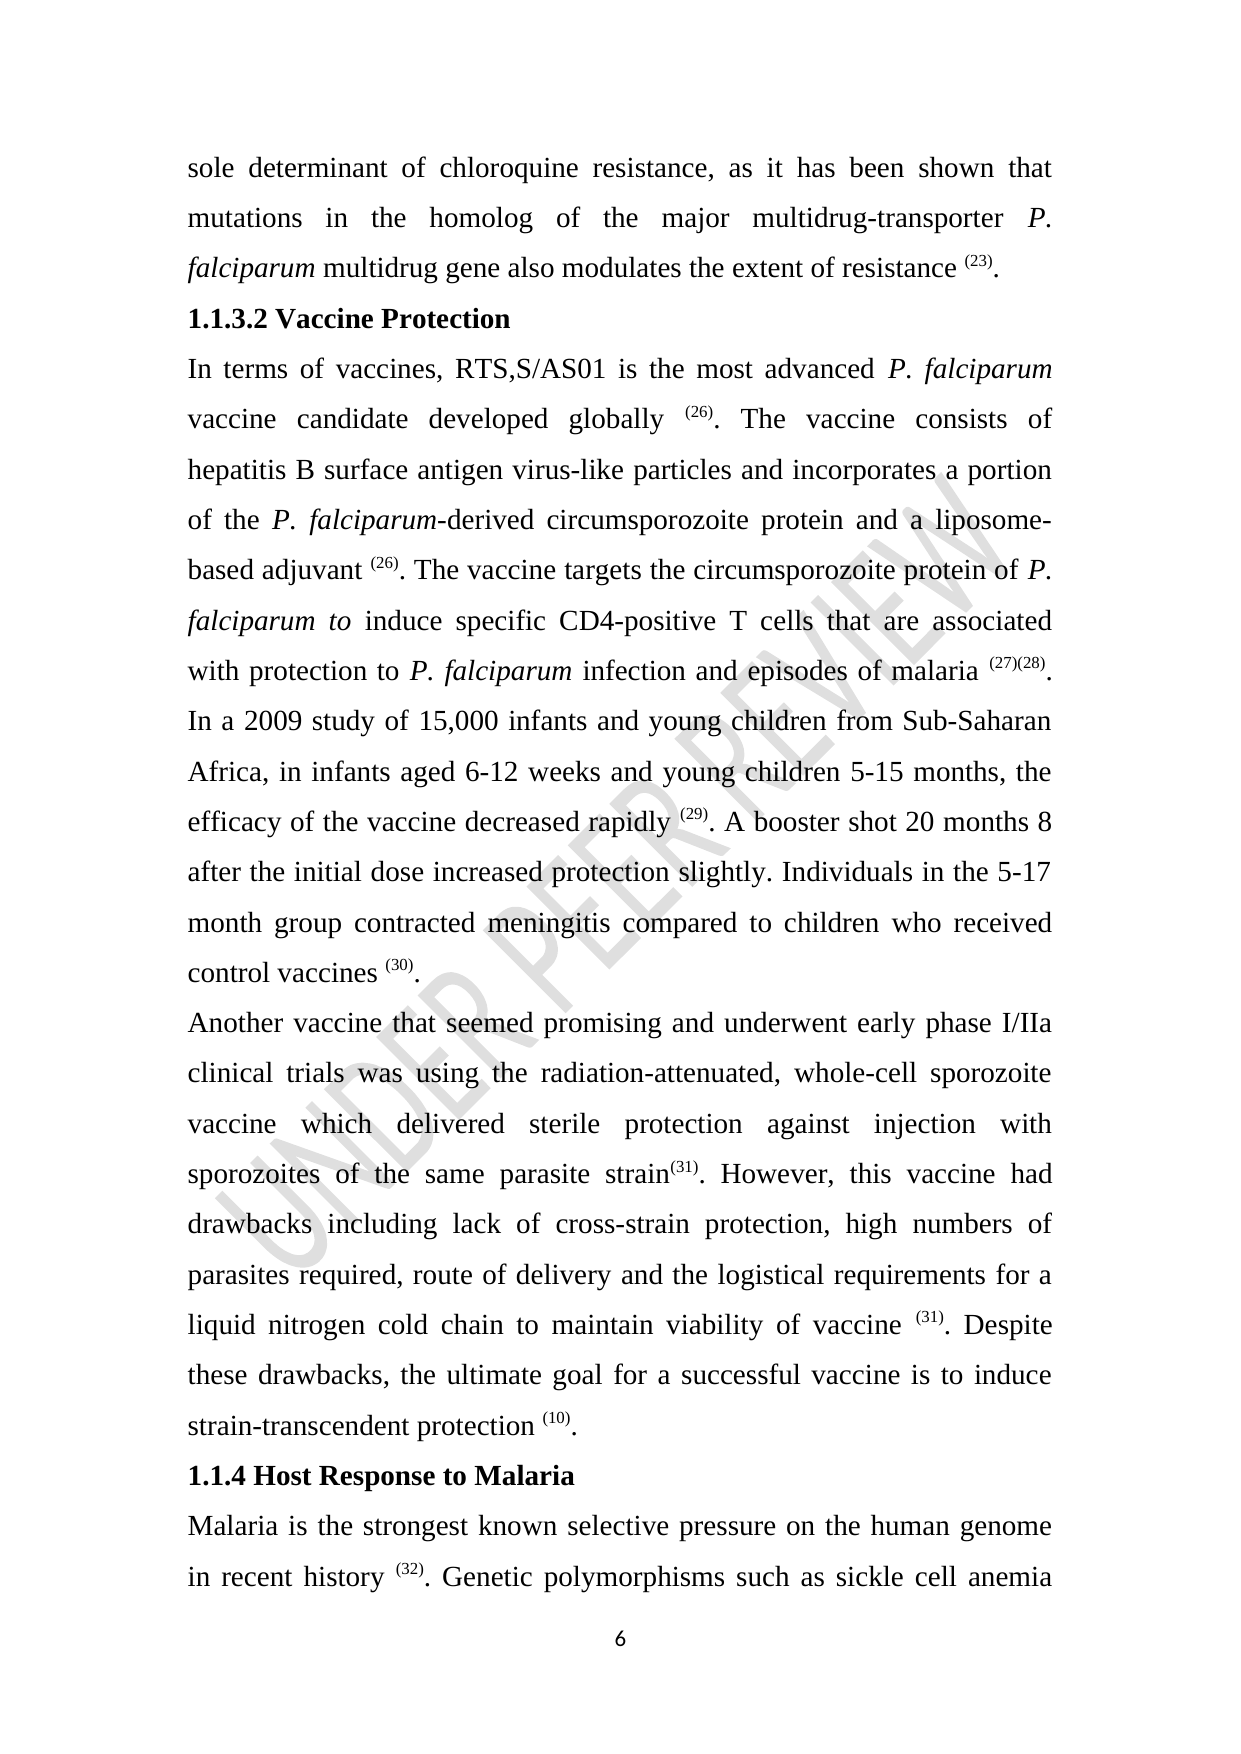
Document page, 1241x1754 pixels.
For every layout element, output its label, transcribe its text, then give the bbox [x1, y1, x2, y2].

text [187, 1508, 1053, 1592]
text 1.1.3.2 Vaccine Protection [187, 301, 1053, 334]
text Another vaccine that seemed promising and underwent early phase I/IIa clinical trials was using the radiation-attenuated, whole-cell sporozoite vaccine which delivered sterile protection against injection with sporozoites of the same parasite strain(31). However, this vaccine had drawbacks including lack of cross-strain protection, high numbers of parasites required, route of delivery and the logistical requirements for a liquid nitrogen cold chain to maintain viability of vaccine (31). Despite these drawbacks, the ultimate goal for a successful vaccine is to induce strain-transcendent protection (10). [187, 1005, 1053, 1441]
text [187, 150, 1053, 284]
text In terms of vaccines, RTS,S/AS01 is the most advanced P. falciparum vaccine candidate developed globally (26). The vaccine consists of hepatitis B surface antigen virus-like particles and incorporates a portion of the P. falciparum-derived circumsporozoite protein and a liposome-based adjuvant (26). The vaccine targets the circumsporozoite protein of P. falciparum to induce specific CD4-positive T cells that are associated with protection to P. falciparum infection and episodes of malaria (27)(28). In a 2009 study of 15,000 infants and young children from Sub-Saharan Africa, in infants aged 6-12 weeks and young children 5-15 months, the efficacy of the vaccine decreased rapidly (29). A booster shot 20 months 8 after the initial dose increased protection slightly. Individuals in the 5-17 month group contracted meningitis compared to children who received control vaccines (30). [187, 351, 1053, 988]
text 1.1.4 Host Response to Malaria [187, 1458, 1053, 1492]
